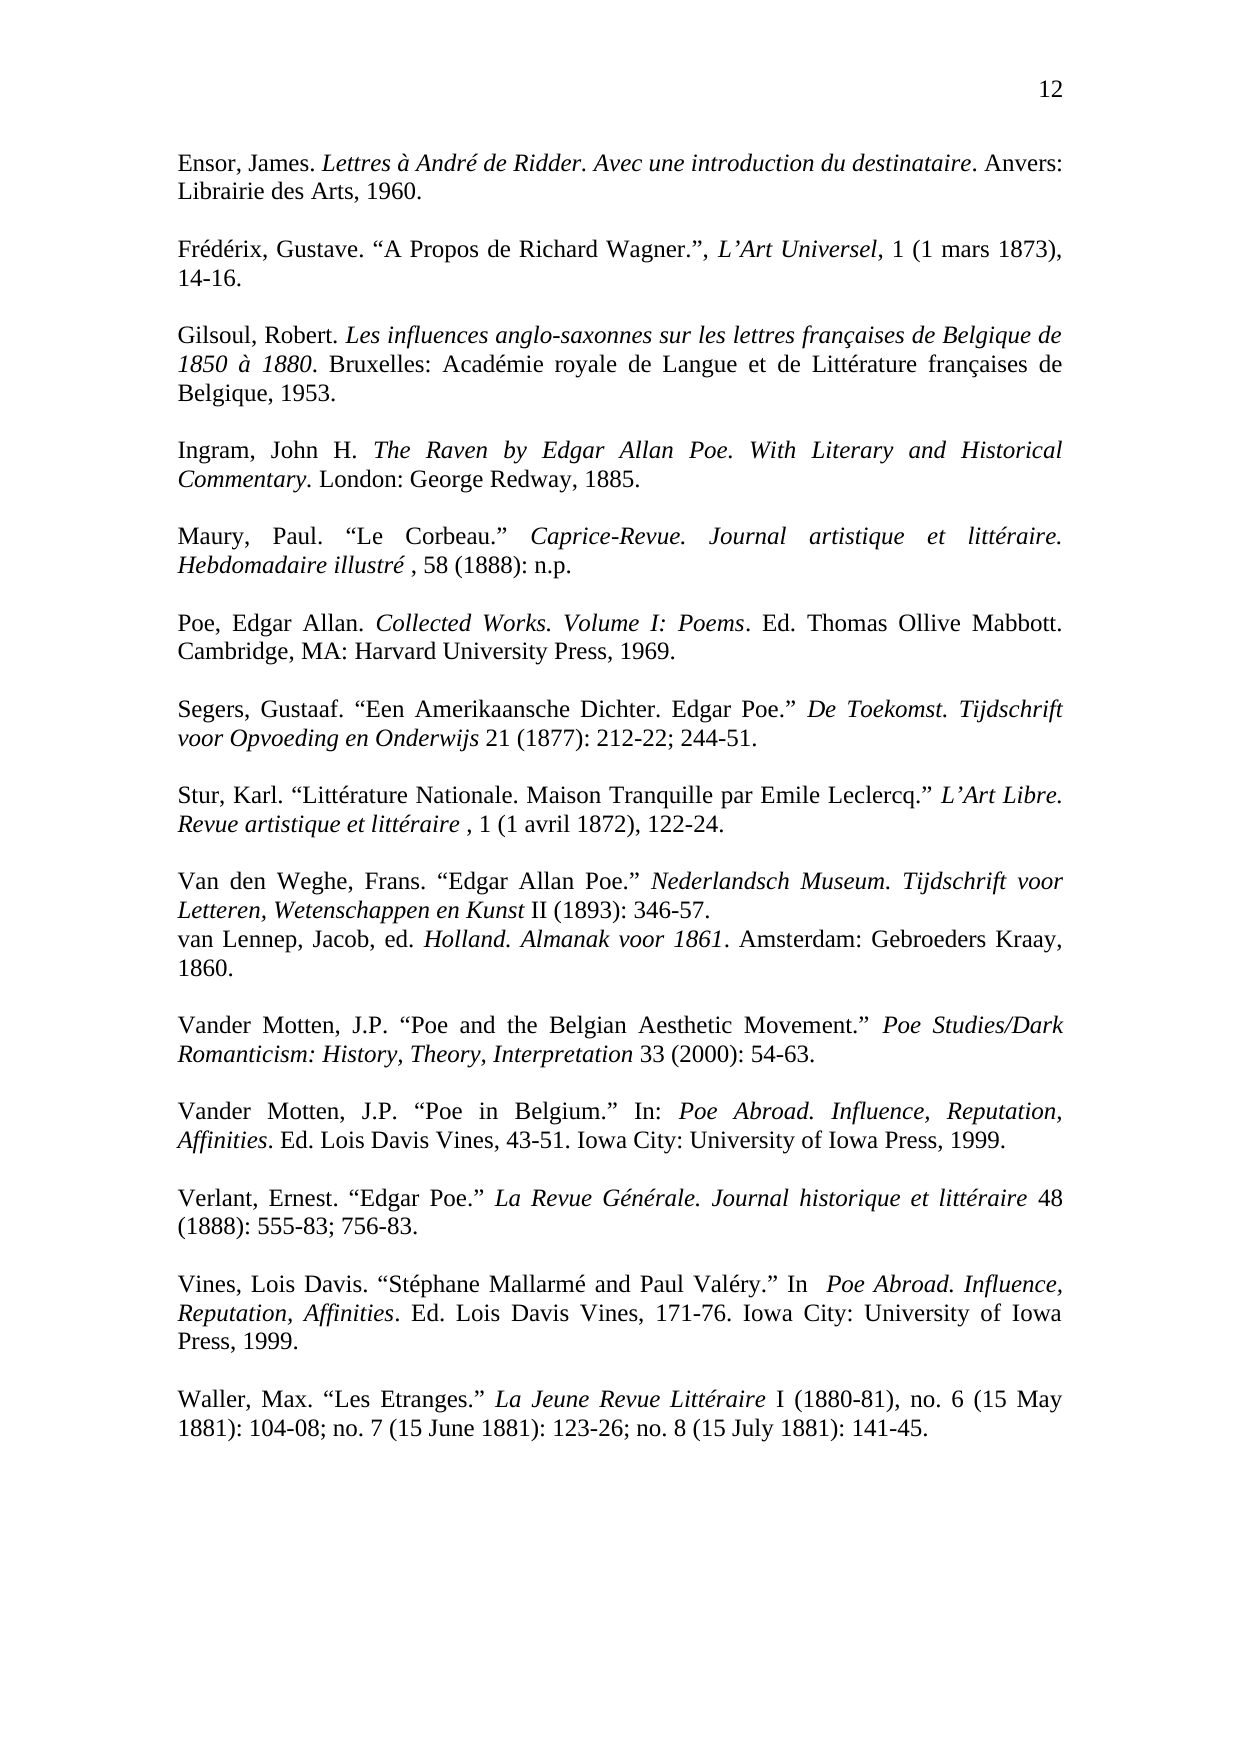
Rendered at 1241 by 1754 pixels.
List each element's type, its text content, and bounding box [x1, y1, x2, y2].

text Verlant, Ernest. “Edgar Poe.” La Revue Générale. Journal historique et littéraire 48 (1888): 555-83; 756-83. [177, 1183, 1063, 1240]
text Gilsoul, Robert. Les influences anglo-saxonnes sur les lettres françaises de Belgique de 1850 à 1880. Bruxelles: Académie royale de Langue et de Littérature françaises de Belgique, 1953. [177, 320, 1063, 406]
text Segers, Gustaaf. “Een Amerikaansche Dichter. Edgar Poe.” De Toekomst. Tijdschrift voor Opvoeding en Onderwijs 21 (1877): 212-22; 244-51. [177, 694, 1063, 751]
text van Lennep, Jacob, ed. Holland. Almanak voor 1861. Amsterdam: Gebroeders Kraay, 1860. [177, 924, 1063, 981]
text Frédérix, Gustave. “A Propos de Richard Wagner.”, L’Art Universel, 1 (1 mars 1873), 14-16. [177, 234, 1063, 291]
text Van den Weghe, Frans. “Edgar Allan Poe.” Nederlandsch Museum. Tijdschrift voor Letteren, Wetenschappen en Kunst II (1893): 346-57. [177, 866, 1063, 924]
text Ensor, James. Lettres à André de Ridder. Avec une introduction du destinataire. Anvers: Librairie des Arts, 1960. [177, 148, 1063, 205]
text Maury, Paul. “Le Corbeau.” Caprice-Revue. Journal artistique et littéraire. Hebdomadaire illustré , 58 (1888): n.p. [177, 521, 1063, 579]
text Poe, Edgar Allan. Collected Works. Volume I: Poems. Ed. Thomas Ollive Mabbott. Cambridge, MA: Harvard University Press, 1969. [177, 608, 1063, 665]
text Stur, Karl. “Littérature Nationale. Maison Tranquille par Emile Leclercq.” L’Art Libre. Revue artistique et littéraire , 1 (1 avril 1872), 122-24. [177, 780, 1063, 838]
text Vines, Lois Davis. “Stéphane Mallarmé and Paul Valéry.” In Poe Abroad. Influence, Reputation, Affinities. Ed. Lois Davis Vines, 171-76. Iowa City: University of Iowa Press, 1999. [177, 1269, 1063, 1355]
text Vander Motten, J.P. “Poe in Belgium.” In: Poe Abroad. Influence, Reputation, Affinities. Ed. Lois Davis Vines, 43-51. Iowa City: University of Iowa Press, 1999. [177, 1096, 1063, 1154]
text Vander Motten, J.P. “Poe and the Belgian Aesthetic Movement.” Poe Studies/Dark Romanticism: History, Theory, Interpretation 33 (2000): 54-63. [177, 1010, 1063, 1068]
text Ingram, John H. The Raven by Edgar Allan Poe. With Literary and Historical Commentary. London: George Redway, 1885. [177, 435, 1063, 493]
text Waller, Max. “Les Etranges.” La Jeune Revue Littéraire I (1880-81), no. 6 (15 May 1881): 104-08; no. 7 (15 June 1881): 123-26; no. 8 (15 July 1881): 141-45. [177, 1384, 1063, 1441]
